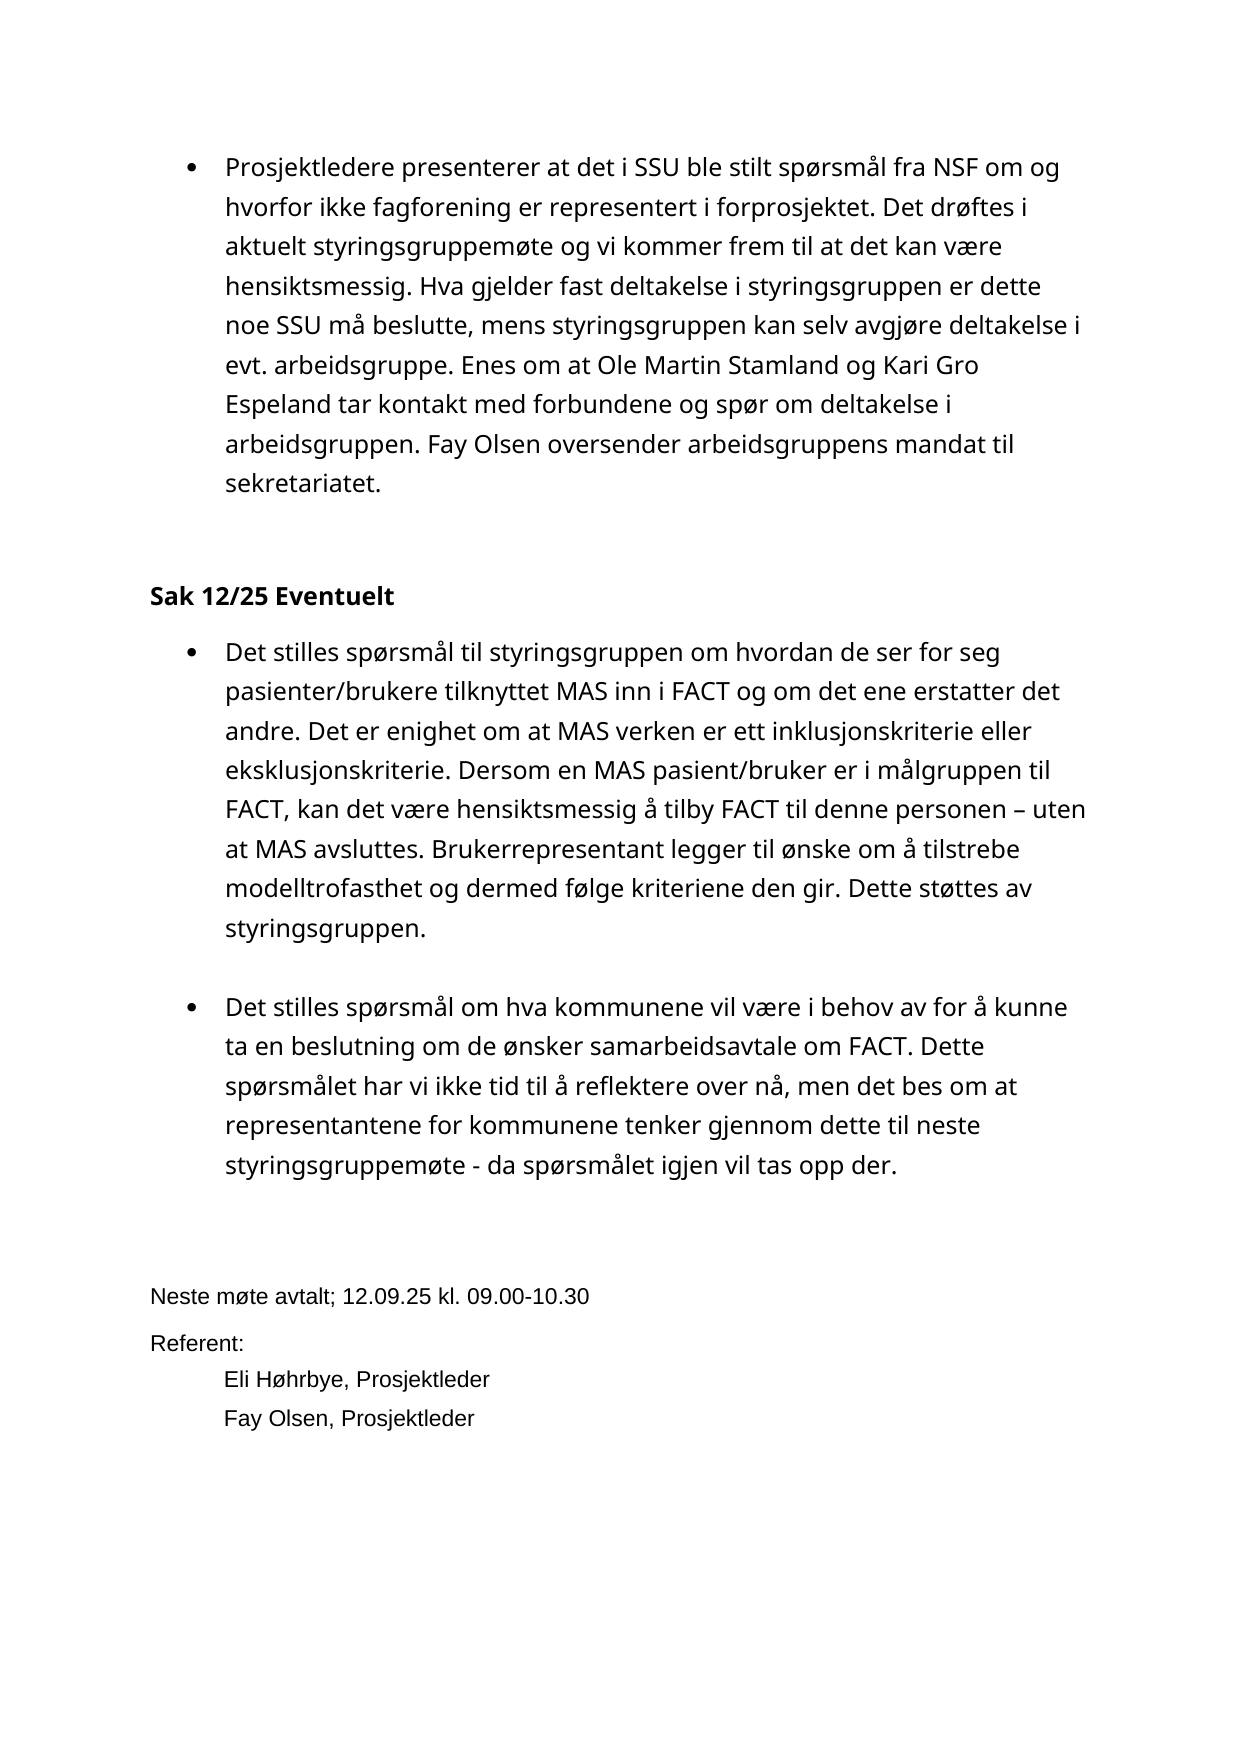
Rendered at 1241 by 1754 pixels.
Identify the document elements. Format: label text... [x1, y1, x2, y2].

text Sak 12/25 Eventuelt [150, 578, 1090, 612]
list Det stilles spørsmål om hva kommunene vil være i behov av for å kunne ta en beslutning om de ønsker samarbeidsavtale om FACT. Dette spørsmålet har vi ikke tid til å reflektere over nå, men det bes om at representantene for kommunene tenker gjennom dette til neste styringsgruppemøte - da spørsmålet igjen vil tas opp der. [187, 989, 1090, 1261]
text Neste møte avtalt; 12.09.25 kl. 09.00-10.30 [150, 1283, 1090, 1309]
list Det stilles spørsmål til styringsgruppen om hvordan de ser for seg pasienter/brukere tilknyttet MAS inn i FACT og om det ene erstatter det andre. Det er enighet om at MAS verken er ett inklusjonskriterie eller eksklusjonskriterie. Dersom en MAS pasient/bruker er i målgruppen til FACT, kan det være hensiktsmessig å tilby FACT til denne personen – uten at MAS avsluttes. Brukerrepresentant legger til ønske om å tilstrebe modelltrofasthet og dermed følge kriteriene den gir. Dette støttes av styringsgruppen. [187, 634, 1090, 984]
list Prosjektledere presenterer at det i SSU ble stilt spørsmål fra NSF om og hvorfor ikke fagforening er representert i forprosjektet. Det drøftes i aktuelt styringsgruppemøte og vi kommer frem til at det kan være hensiktsmessig. Hva gjelder fast deltakelse i styringsgruppen er dette noe SSU må beslutte, mens styringsgruppen kan selv avgjøre deltakelse i evt. arbeidsgruppe. Enes om at Ole Martin Stamland og Kari Gro Espeland tar kontakt med forbundene og spør om deltakelse i arbeidsgruppen. Fay Olsen oversender arbeidsgruppens mandat til sekretariatet. [187, 150, 1090, 500]
text Referent: Eli Høhrbye, Prosjektleder Fay Olsen, Prosjektleder [150, 1329, 1090, 1434]
